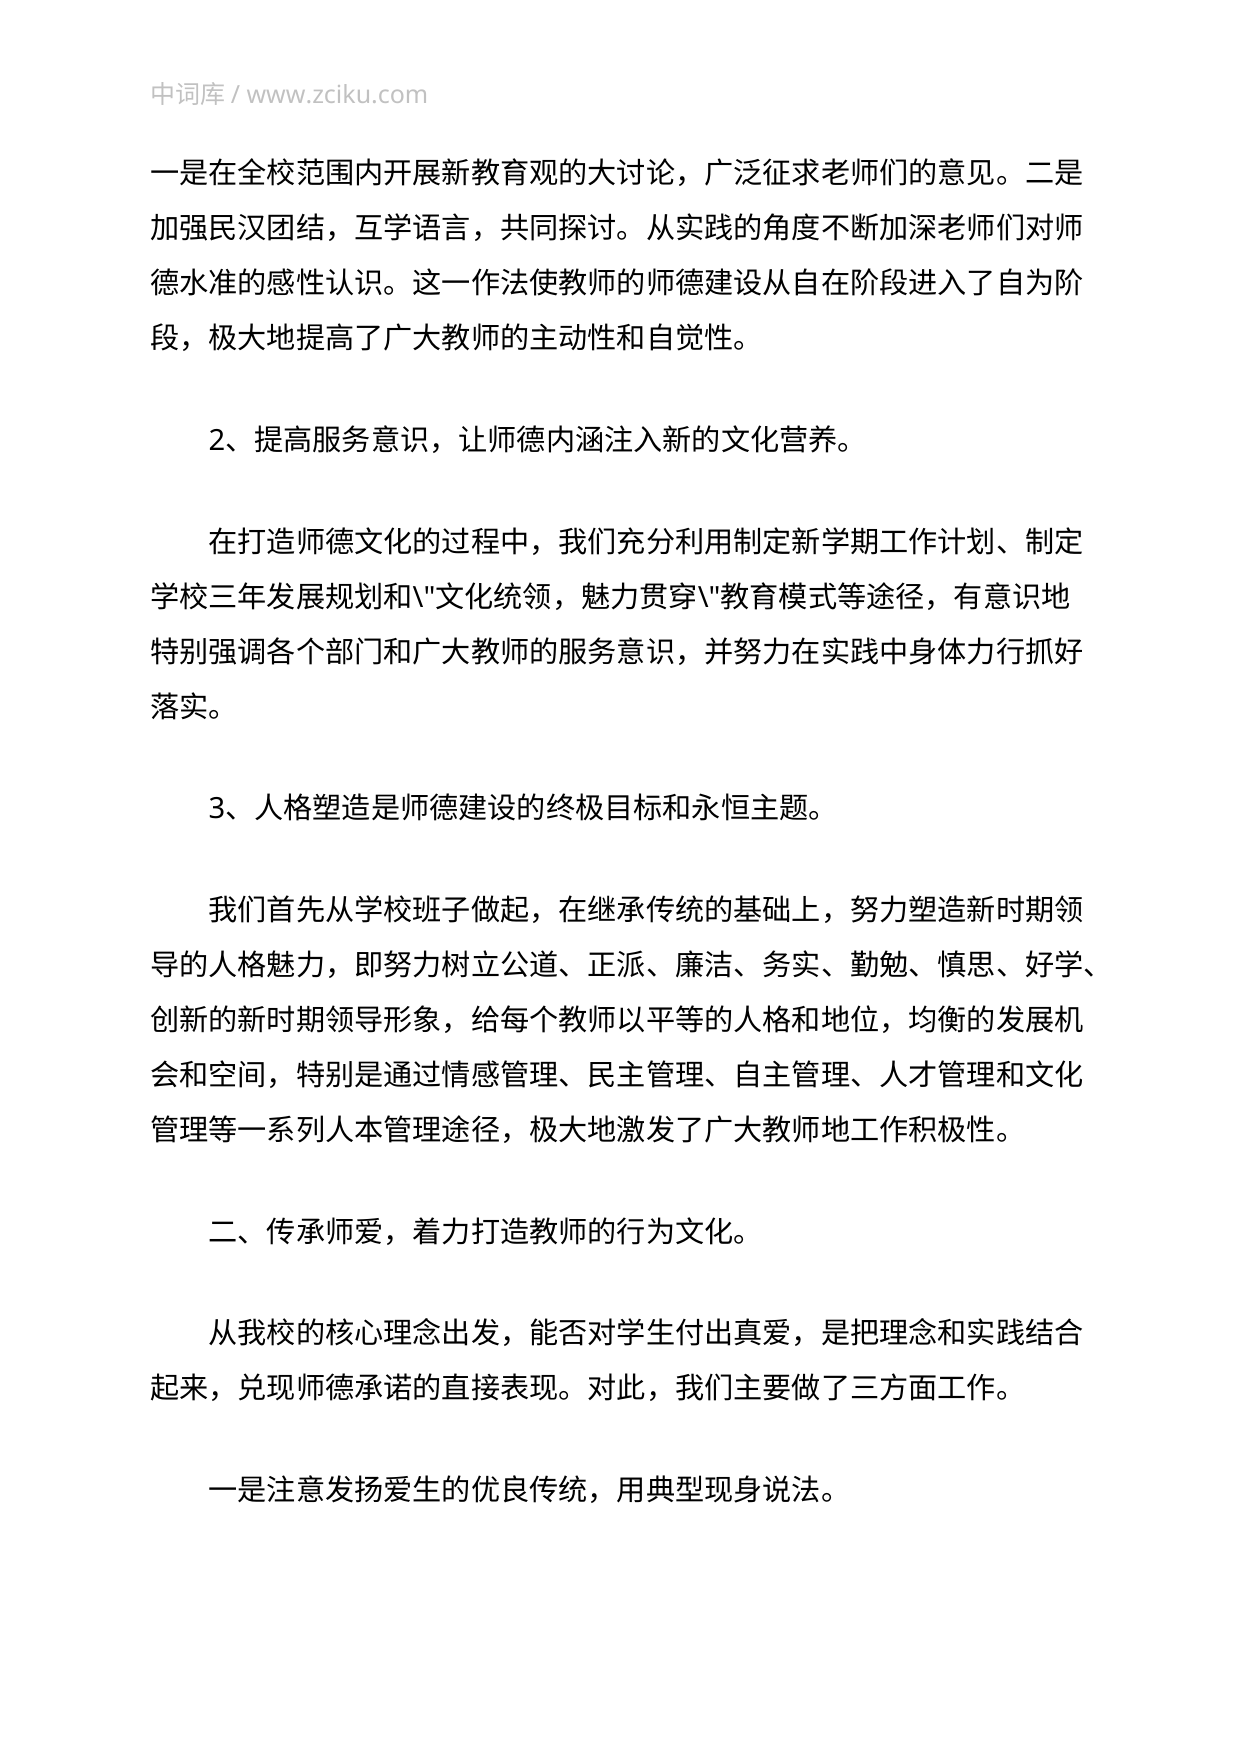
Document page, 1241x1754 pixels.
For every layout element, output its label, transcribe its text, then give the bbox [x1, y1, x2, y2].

text 3、人格塑造是师德建设的终极目标和永恒主题。 [150, 785, 1090, 827]
text 2、提高服务意识，让师德内涵注入新的文化营养。 [150, 416, 1090, 459]
text 二、传承师爱，着力打造教师的行为文化。 [150, 1208, 1090, 1251]
text 在打造师德文化的过程中，我们充分利用制定新学期工作计划、制定学校三年发展规划和\"文化统领，魅力贯穿\"教育模式等途径，有意识地特别强调各个部门和广大教师的服务意识，并努力在实践中身体力行抓好落实。 [150, 518, 1090, 726]
text 我们首先从学校班子做起，在继承传统的基础上，努力塑造新时期领导的人格魅力，即努力树立公道、正派、廉洁、务实、勤勉、慎思、好学、创新的新时期领导形象，给每个教师以平等的人格和地位，均衡的发展机会和空间，特别是通过情感管理、民主管理、自主管理、人才管理和文化管理等一系列人本管理途径，极大地激发了广大教师地工作积极性。 [150, 887, 1090, 1149]
text 从我校的核心理念出发，能否对学生付出真爱，是把理念和实践结合起来，兑现师德承诺的直接表现。对此，我们主要做了三方面工作。 [150, 1310, 1090, 1407]
text 一是注意发扬爱生的优良传统，用典型现身说法。 [150, 1467, 1090, 1509]
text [150, 150, 1090, 357]
